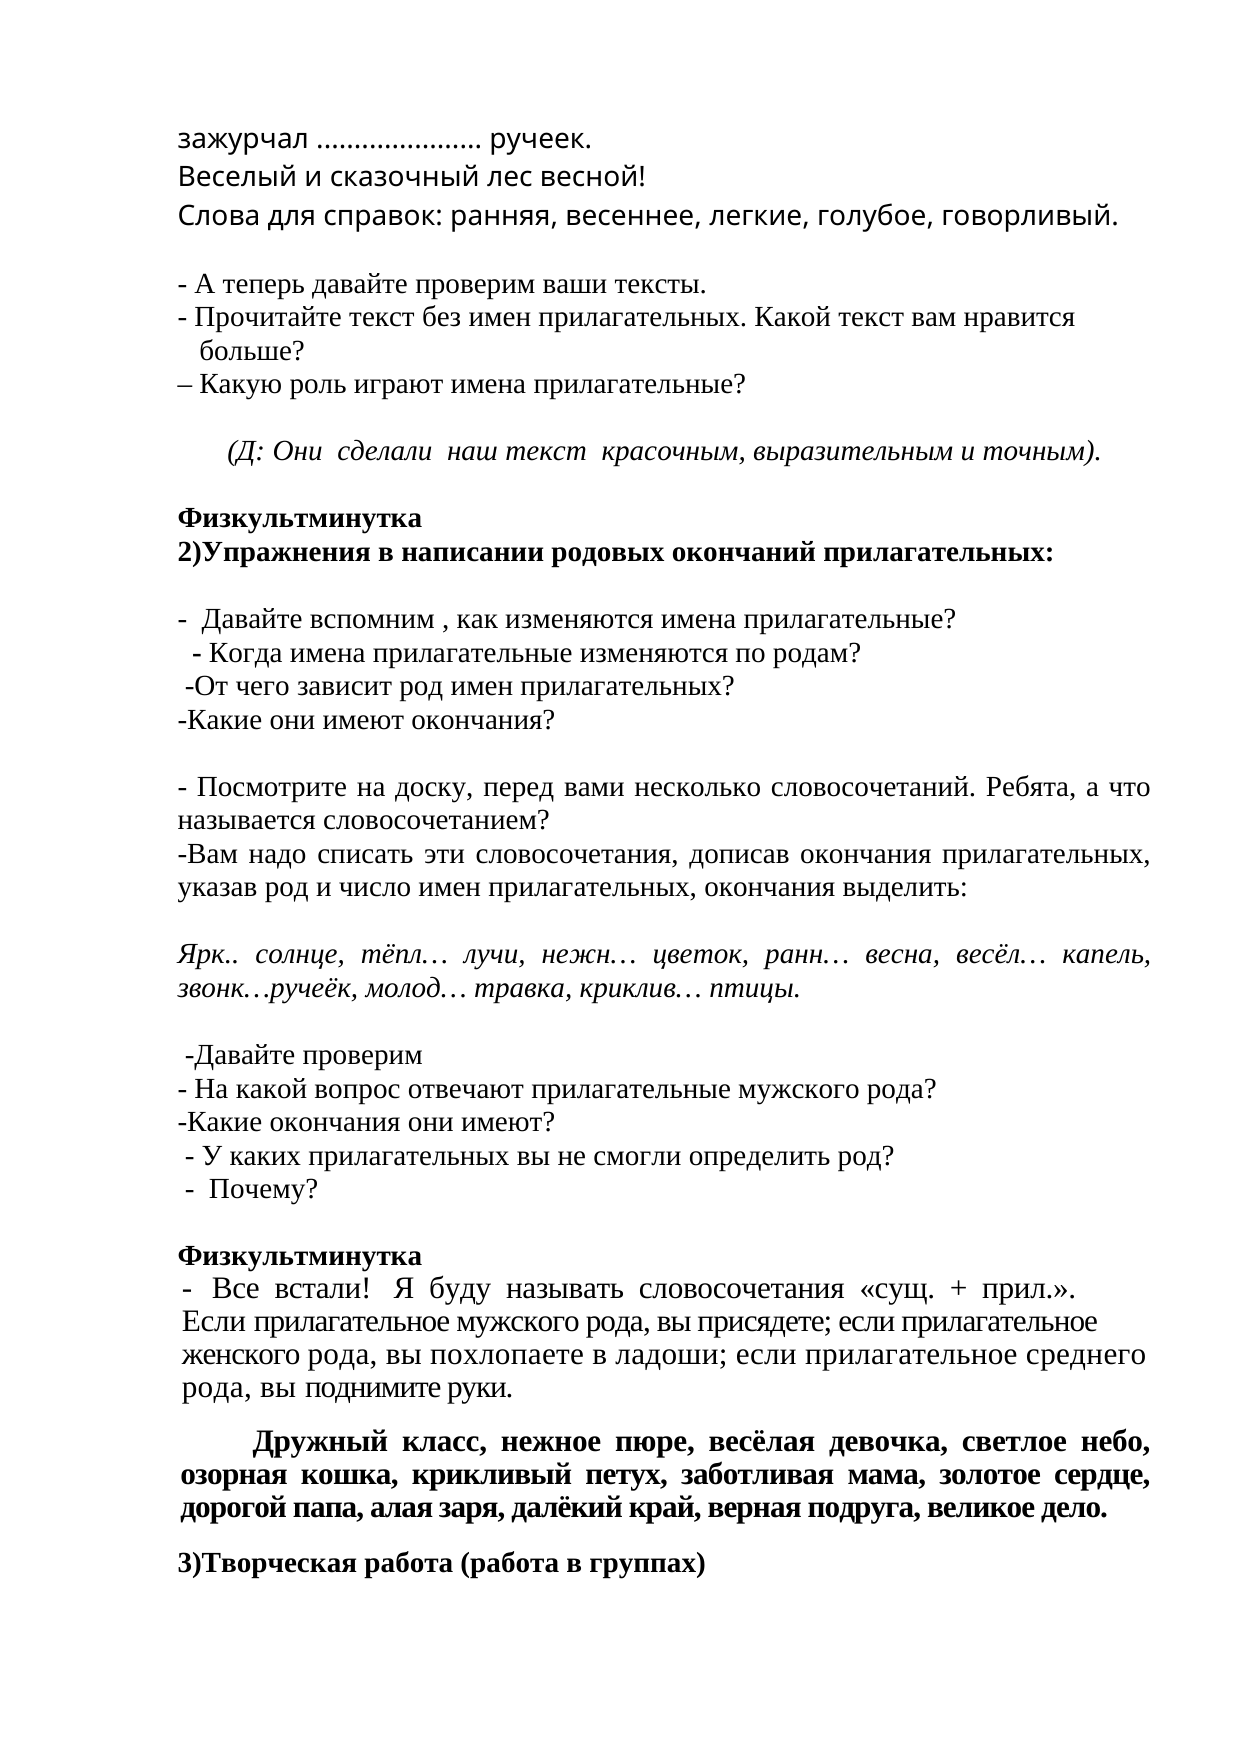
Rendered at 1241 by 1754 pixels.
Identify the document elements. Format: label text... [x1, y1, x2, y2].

text - У каких прилагательных вы не смогли определить род? [177, 1138, 1152, 1171]
text - А теперь давайте проверим ваши тексты. [177, 266, 1152, 299]
text - Прочитайте текст без имен прилагательных. Какой текст вам нравится [177, 299, 1152, 333]
text -От чего зависит род имен прилагательных? [177, 668, 1152, 702]
text - Когда имена прилагательные изменяются по родам? [177, 635, 1152, 668]
text больше? [177, 333, 1152, 366]
text Физкультминутка [177, 1238, 1152, 1272]
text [177, 118, 1152, 195]
text - Давайте вспомним , как изменяются имена прилагательные? [177, 601, 1152, 635]
text 2)Упражнения в написании родовых окончаний прилагательных: [177, 534, 1152, 568]
text -Вам надо списать эти словосочетания, дописав окончания прилагательных, указав род и число имен прилагательных, окончания выделить: [177, 836, 1152, 903]
text 3)Творческая работа (работа в группах) [177, 1545, 1152, 1578]
text Дружный класс, нежное пюре, весёлая девочка, светлое небо, озорная кошка, крикливый петух, заботливая мама, золотое сердце, дорогой папа, алая заря, далёкий край, верная подруга, великое дело. [180, 1425, 1151, 1524]
text Ярк.. солнце, тёпл… лучи, нежн… цветок, ранн… весна, весёл… капель, звонк…ручеёк, молод… травка, криклив… птицы. [177, 937, 1152, 1004]
text -Какие они имеют окончания? [177, 702, 1152, 735]
text Слова для справок: ранняя, весеннее, легкие, голубое, говорливый. [177, 195, 1152, 233]
text -Давайте проверим [177, 1037, 1152, 1071]
text - Посмотрите на доску, перед вами несколько словосочетаний. Ребята, а что называется словосочетанием? [177, 769, 1152, 836]
text - На какой вопрос отвечают прилагательные мужского рода? [177, 1071, 1152, 1104]
text – Какую роль играют имена прилагательные? [177, 366, 1152, 400]
text - Все встали! Я буду называть словосочетания «сущ. + прил.». Если прилагательное мужского рода, вы присядете; если прилагательное женского рода, вы похлопаете в ладоши; если прилагательное среднего рода, вы поднимите руки. [182, 1272, 1152, 1404]
text -Какие окончания они имеют? [177, 1104, 1152, 1138]
text Физкультминутка [177, 501, 1152, 534]
text - Почему? [177, 1171, 1152, 1205]
text (Д: Они сделали наш текст красочным, выразительным и точным). [177, 433, 1152, 467]
